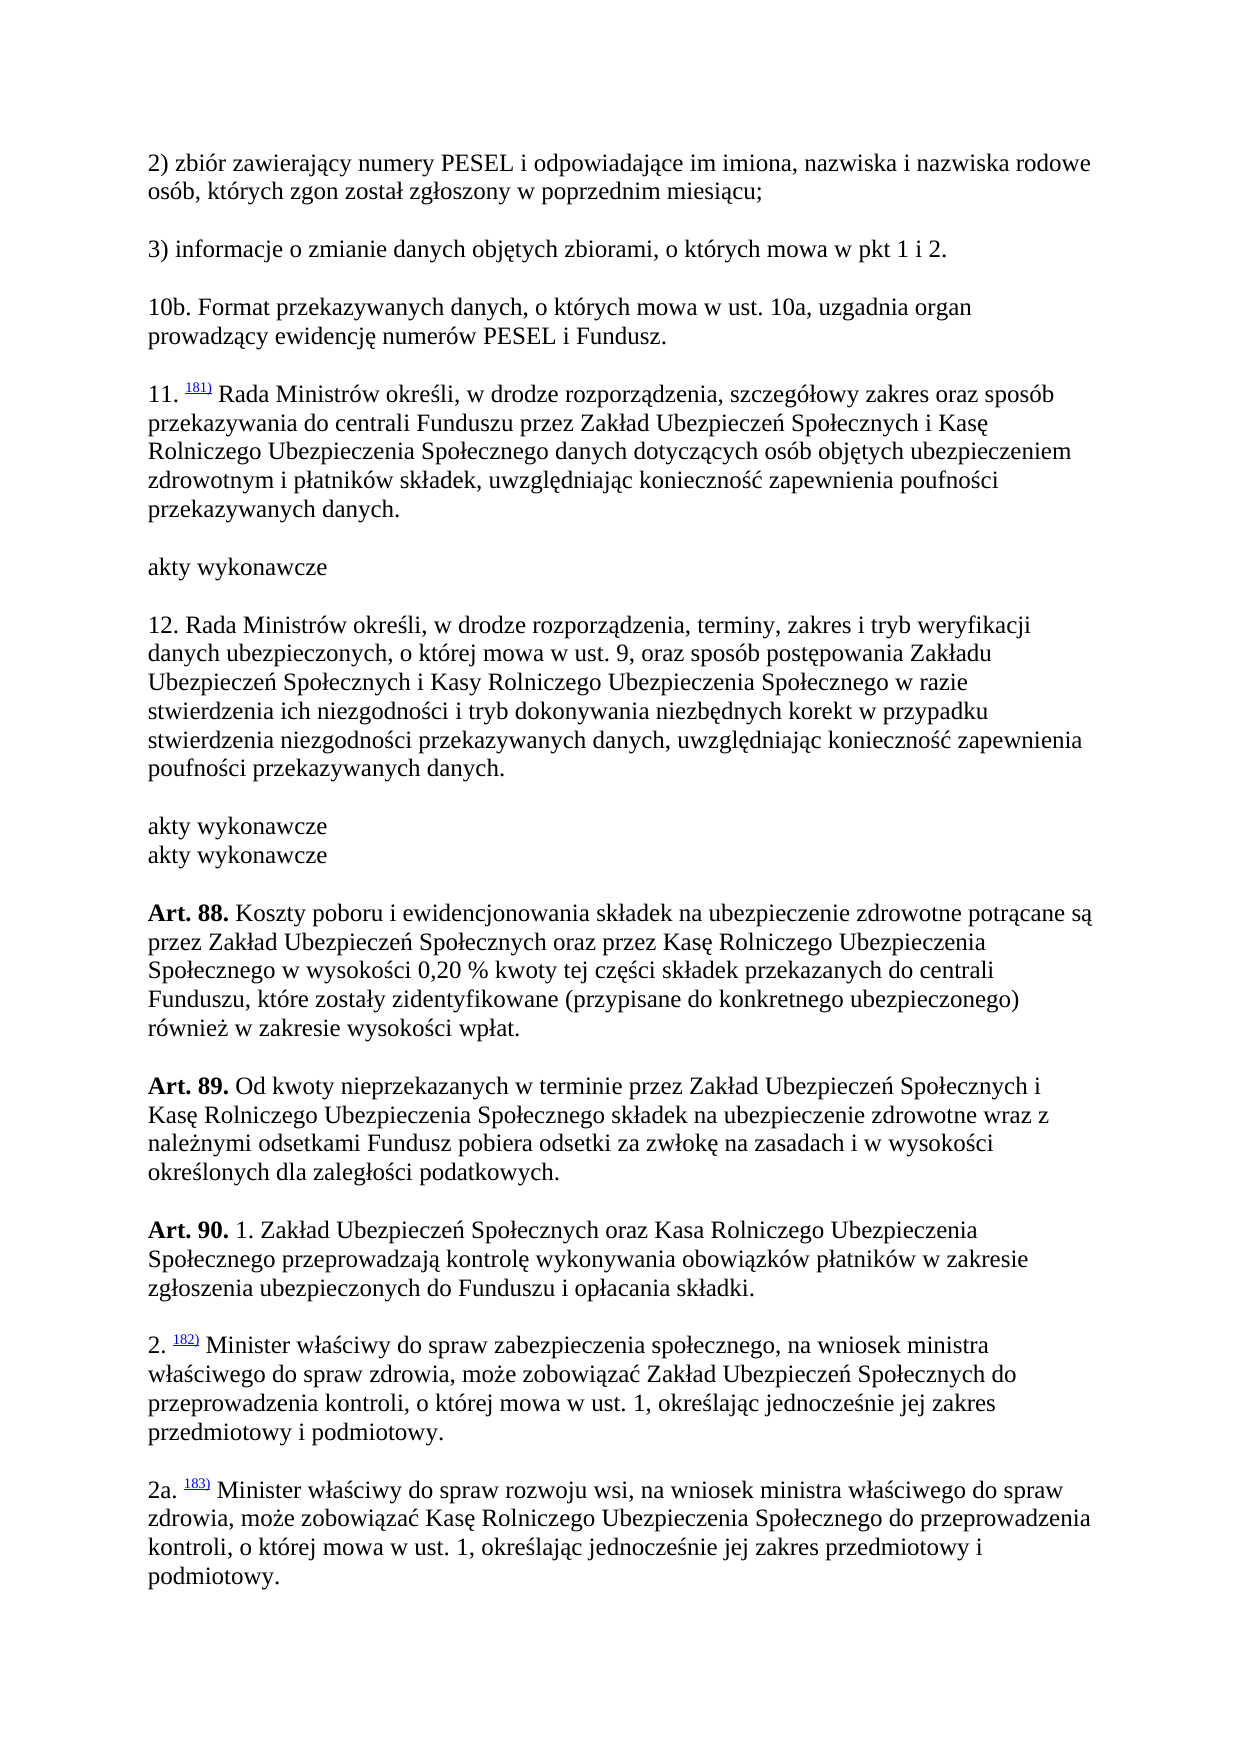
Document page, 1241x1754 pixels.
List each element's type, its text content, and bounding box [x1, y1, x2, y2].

text akty wykonawcze [148, 811, 1093, 840]
text Art. 89. Od kwoty nieprzekazanych w terminie przez Zakład Ubezpieczeń Społecznych i Kasę Rolniczego Ubezpieczenia Społecznego składek na ubezpieczenie zdrowotne wraz z należnymi odsetkami Fundusz pobiera odsetki za zwłokę na zasadach i w wysokości określonych dla zaległości podatkowych. [148, 1071, 1093, 1186]
text Art. 90. 1. Zakład Ubezpieczeń Społecznych oraz Kasa Rolniczego Ubezpieczenia Społecznego przeprowadzają kontrolę wykonywania obowiązków płatników w zakresie zgłoszenia ubezpieczonych do Funduszu i opłacania składki. [148, 1215, 1093, 1301]
text 2a. 183) Minister właściwy do spraw rozwoju wsi, na wniosek ministra właściwego do spraw zdrowia, może zobowiązać Kasę Rolniczego Ubezpieczenia Społecznego do przeprowadzenia kontroli, o której mowa w ust. 1, określając jednocześnie jej zakres przedmiotowy i podmiotowy. [148, 1475, 1093, 1590]
text akty wykonawcze [148, 552, 1093, 581]
text 2) zbiór zawierający numery PESEL i odpowiadające im imiona, nazwiska i nazwiska rodowe osób, których zgon został zgłoszony w poprzednim miesiącu; [148, 148, 1093, 205]
text 3) informacje o zmianie danych objętych zbiorami, o których mowa w pkt 1 i 2. [148, 234, 1093, 263]
text 10b. Format przekazywanych danych, o których mowa w ust. 10a, uzgadnia organ prowadzący ewidencję numerów PESEL i Fundusz. [148, 292, 1093, 350]
text 11. 181) Rada Ministrów określi, w drodze rozporządzenia, szczegółowy zakres oraz sposób przekazywania do centrali Funduszu przez Zakład Ubezpieczeń Społecznych i Kasę Rolniczego Ubezpieczenia Społecznego danych dotyczących osób objętych ubezpieczeniem zdrowotnym i płatników składek, uwzględniając konieczność zapewnienia poufności przekazywanych danych. [148, 379, 1093, 523]
text 2. 182) Minister właściwy do spraw zabezpieczenia społecznego, na wniosek ministra właściwego do spraw zdrowia, może zobowiązać Zakład Ubezpieczeń Społecznych do przeprowadzenia kontroli, o której mowa w ust. 1, określając jednocześnie jej zakres przedmiotowy i podmiotowy. [148, 1331, 1093, 1446]
text Art. 88. Koszty poboru i ewidencjonowania składek na ubezpieczenie zdrowotne potrącane są przez Zakład Ubezpieczeń Społecznych oraz przez Kasę Rolniczego Ubezpieczenia Społecznego w wysokości 0,20 % kwoty tej części składek przekazanych do centrali Funduszu, które zostały zidentyfikowane (przypisane do konkretnego ubezpieczonego) również w zakresie wysokości wpłat. [148, 898, 1093, 1042]
text 12. Rada Ministrów określi, w drodze rozporządzenia, terminy, zakres i tryb weryfikacji danych ubezpieczonych, o której mowa w ust. 9, oraz sposób postępowania Zakładu Ubezpieczeń Społecznych i Kasy Rolniczego Ubezpieczenia Społecznego w razie stwierdzenia ich niezgodności i tryb dokonywania niezbędnych korekt w przypadku stwierdzenia niezgodności przekazywanych danych, uwzględniając konieczność zapewnienia poufności przekazywanych danych. [148, 610, 1093, 782]
text akty wykonawcze [148, 840, 1093, 869]
